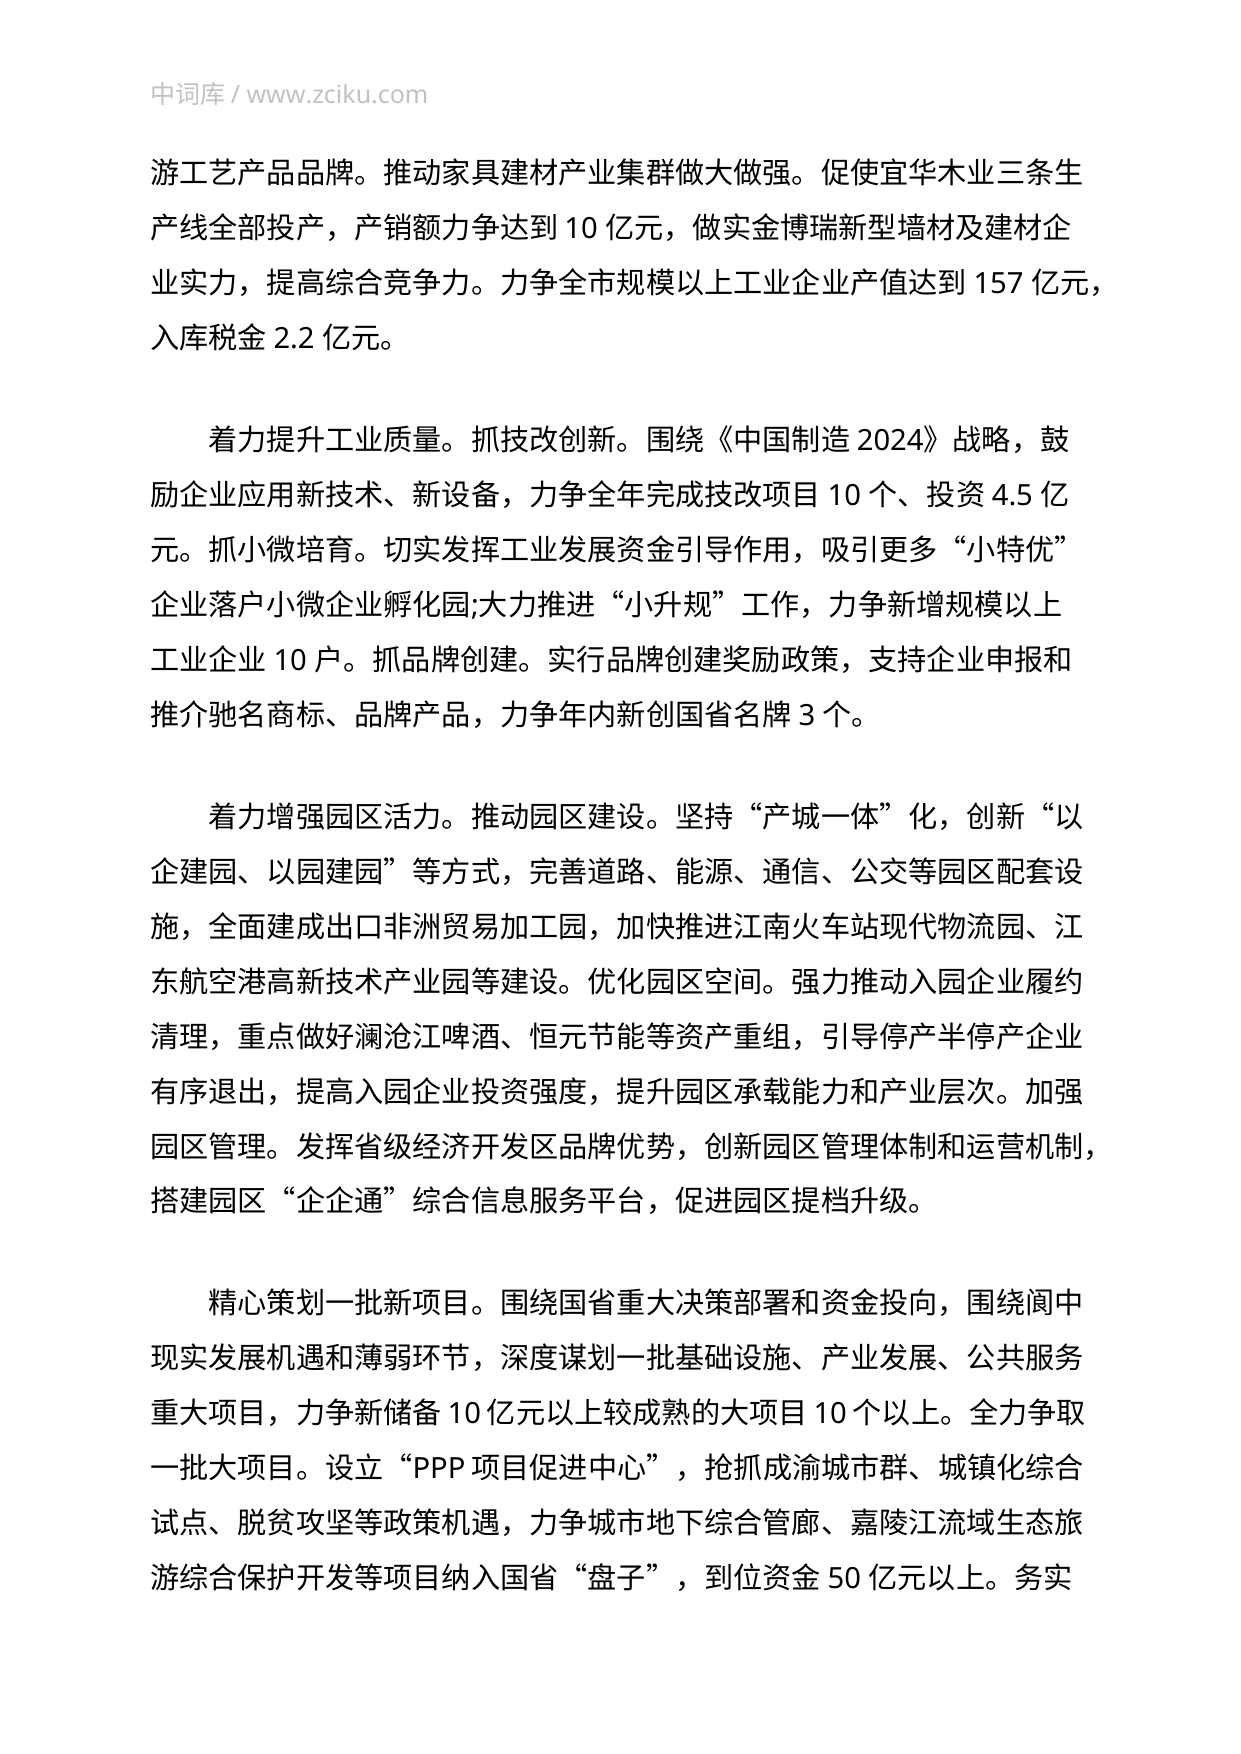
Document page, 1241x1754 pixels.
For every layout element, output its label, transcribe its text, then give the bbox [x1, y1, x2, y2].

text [150, 1280, 1090, 1597]
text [150, 150, 1090, 357]
text 着力提升工业质量。抓技改创新。围绕《中国制造 2024》战略，鼓励企业应用新技术、新设备，力争全年完成技改项目 10 个、投资 4.5 亿元。抓小微培育。切实发挥工业发展资金引导作用，吸引更多“小特优”企业落户小微企业孵化园;大力推进“小升规”工作，力争新增规模以上工业企业 10 户。抓品牌创建。实行品牌创建奖励政策，支持企业申报和推介驰名商标、品牌产品，力争年内新创国省名牌 3 个。 [150, 417, 1090, 734]
text 着力增强园区活力。推动园区建设。坚持“产城一体”化，创新“以企建园、以园建园”等方式，完善道路、能源、通信、公交等园区配套设施，全面建成出口非洲贸易加工园，加快推进江南火车站现代物流园、江东航空港高新技术产业园等建设。优化园区空间。强力推动入园企业履约清理，重点做好澜沧江啤酒、恒元节能等资产重组，引导停产半停产企业有序退出，提高入园企业投资强度，提升园区承载能力和产业层次。加强园区管理。发挥省级经济开发区品牌优势，创新园区管理体制和运营机制，搭建园区“企企通”综合信息服务平台，促进园区提档升级。 [150, 794, 1090, 1220]
